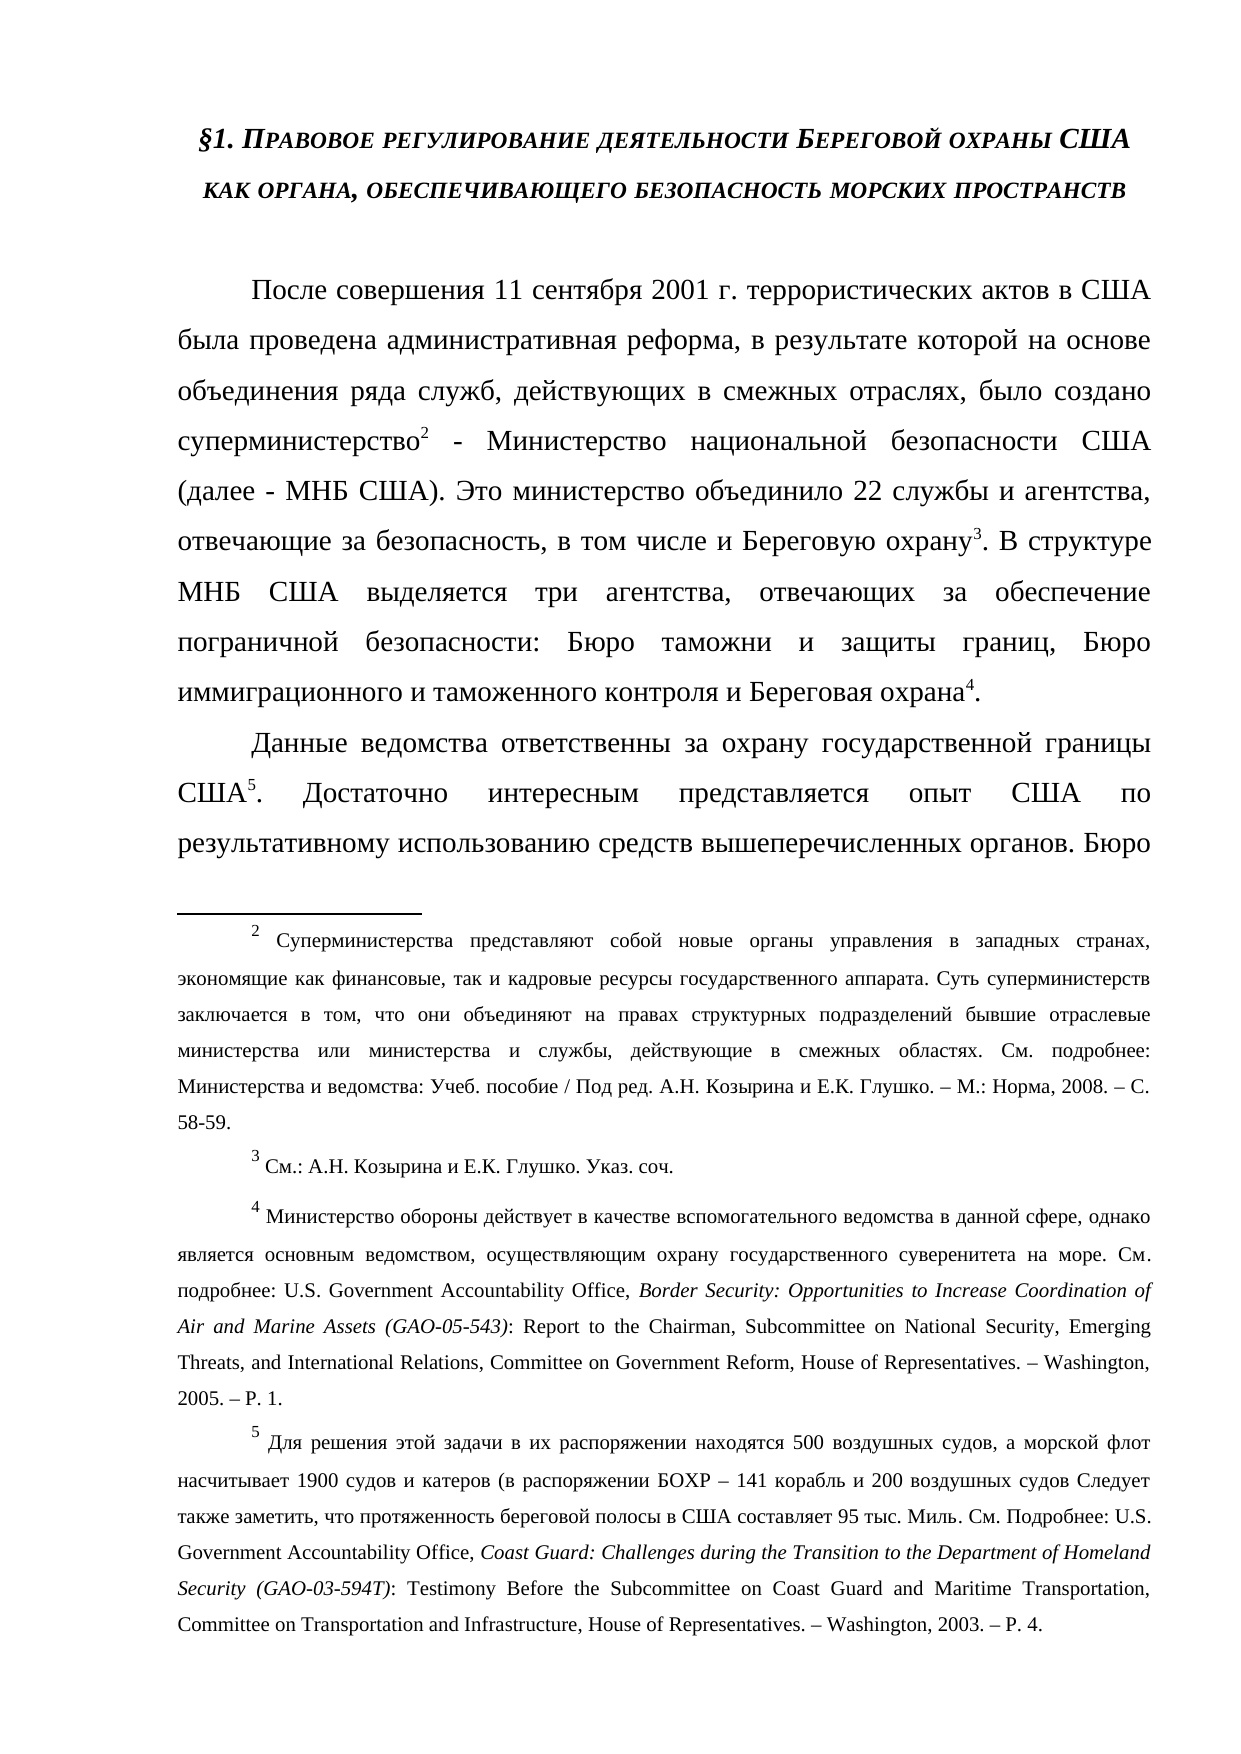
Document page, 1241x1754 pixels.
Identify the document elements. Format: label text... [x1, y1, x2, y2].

text После совершения 11 сентября . террористических актов в США была проведена административная реформа, в результате которой на основе объединения ряда служб, действующих в смежных отраслях, было создано суперминистерство - Министерство национальной безопасности США (далее - МНБ США). Это министерство объединило 22 службы и агентства, отвечающие за безопасность, в том числе и Береговую охрану. В структуре МНБ США выделяется три агентства, отвечающих за обеспечение пограничной безопасности: Бюро таможни и защиты границ, Бюро иммиграционного и таможенного контроля и Береговая охрана. [177, 272, 1152, 708]
text Данные ведомства ответственны за охрану государственной границы США. Достаточно интересным представляется опыт США по результативному использованию средств вышеперечисленных органов. Бюро таможни и защиты границ (далее - БТЗГ США) отвечает за осуществление сельскохозяйственного надзора, миграционного и таможенного контроля в пограничных пунктах пропуска, в том числе и в морских портах, а также за досмотр грузов. В состав этого же Бюро входит отдельное подразделение - Пограничный патруль. [177, 725, 1152, 859]
subtitle §1. Правовое регулирование деятельности Береговой охраны США как органа, обеспечивающего безопасность морских пространств [177, 121, 1152, 205]
